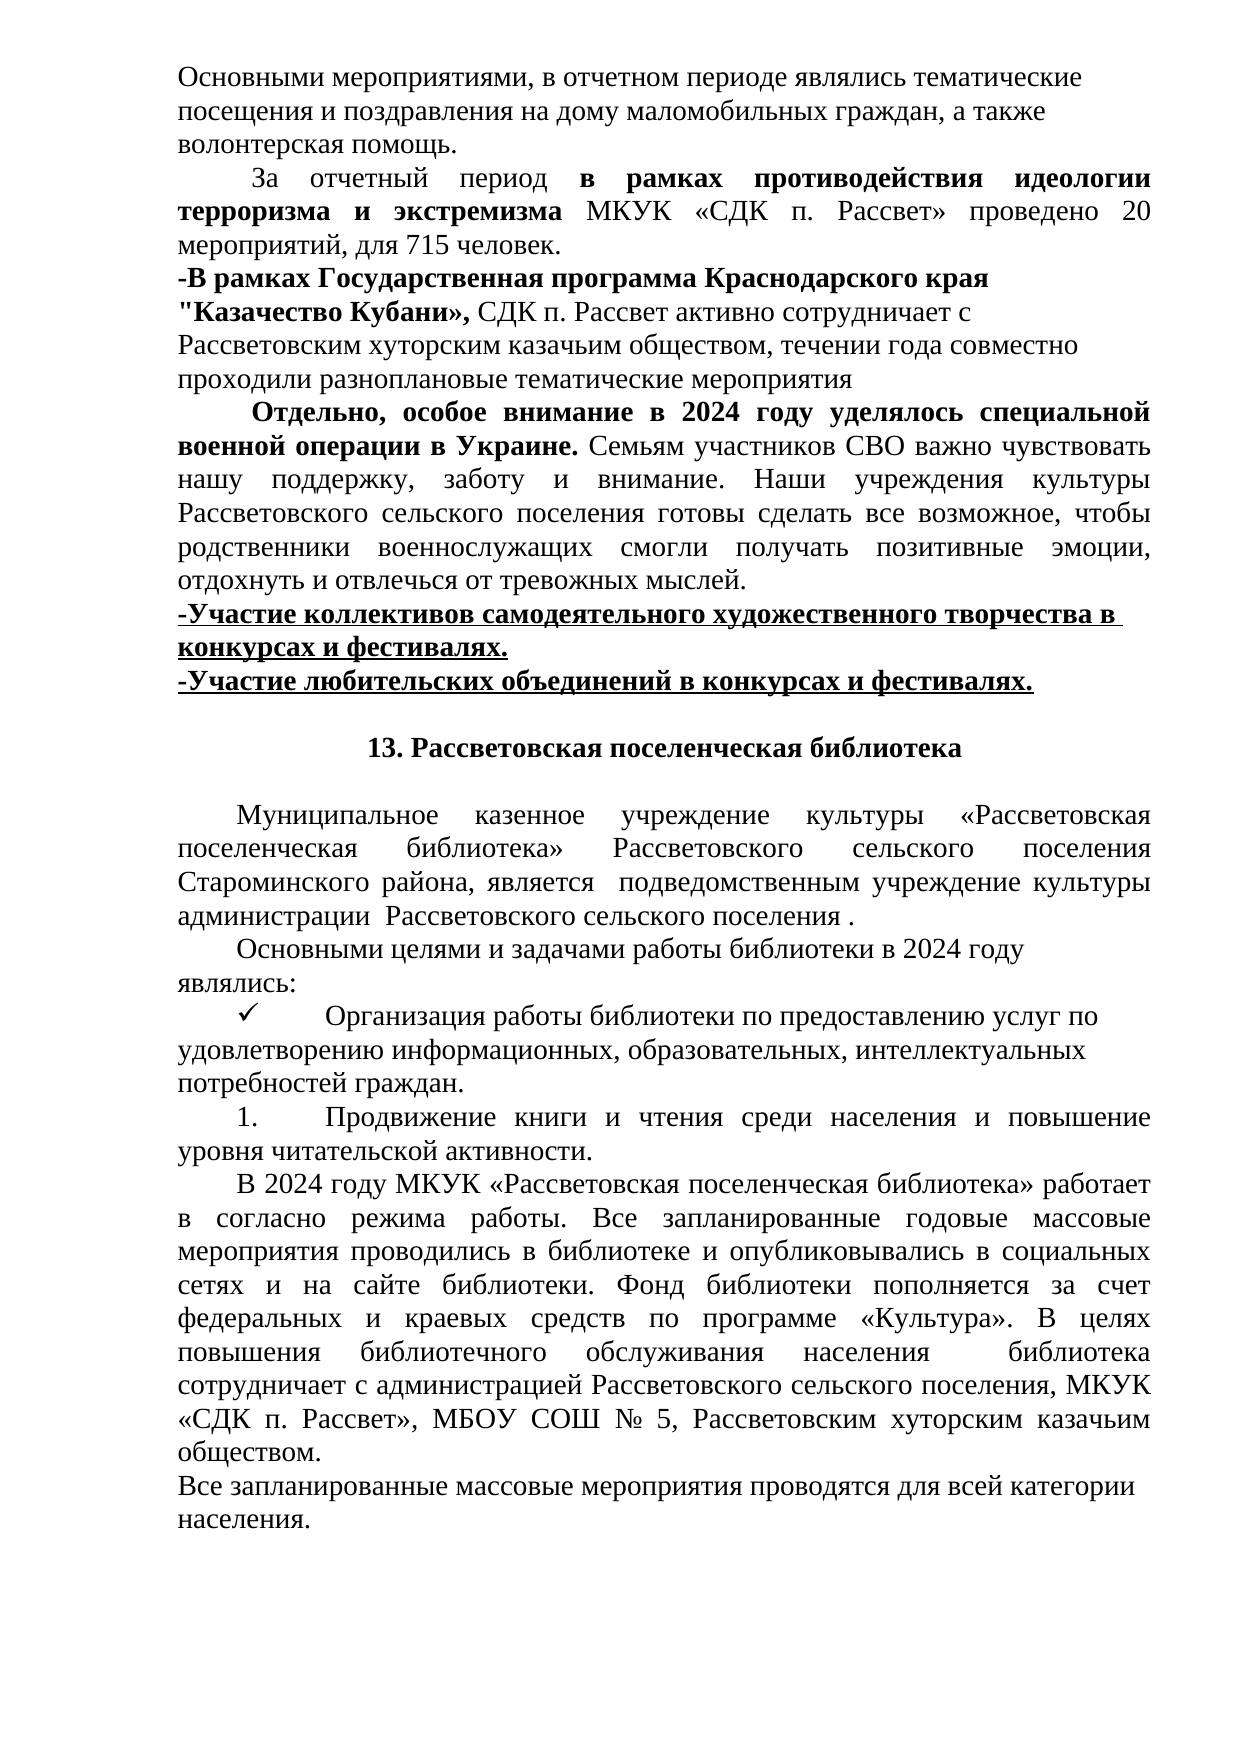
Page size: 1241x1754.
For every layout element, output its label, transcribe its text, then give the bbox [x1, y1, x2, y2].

text Отдельно, особое внимание в 2024 году уделялось специальной военной операции в Украине. Семьям участников СВО важно чувствовать нашу поддержку, заботу и внимание. Наши учреждения культуры Рассветовского сельского поселения готовы сделать все возможное, чтобы родственники военнослужащих смогли получать позитивные эмоции, отдохнуть и отвлечься от тревожных мыслей. [177, 394, 1152, 596]
text За отчетный период в рамках противодействия идеологии терроризма и экстремизма МКУК «СДК п. Рассвет» проведено 20 мероприятий, для 715 человек. [177, 160, 1152, 260]
text 13. Рассветовская поселенческая библиотека [177, 730, 1152, 763]
list Продвижение книги и чтения среди населения и повышение уровня читательской активности. [177, 1099, 1152, 1166]
text -В рамках Государственная программа Краснодарского края "Казачество Кубани», СДК п. Рассвет активно сотрудничает с Рассветовским хуторским казачьим обществом, течении года совместно проходили разноплановые тематические мероприятия [177, 260, 1152, 394]
text В 2024 году МКУК «Рассветовская поселенческая библиотека» работает в согласно режима работы. Все запланированные годовые массовые мероприятия проводились в библиотеке и опубликовывались в социальных сетях и на сайте библиотеки. Фонд библиотеки пополняется за счет федеральных и краевых средств по программе «Культура». В целях повышения библиотечного обслуживания населения библиотека сотрудничает с администрацией Рассветовского сельского поселения, МКУК «СДК п. Рассвет», МБОУ СОШ № 5, Рассветовским хуторским казачьим обществом. [177, 1166, 1152, 1468]
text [177, 59, 1152, 160]
text Основными целями и задачами работы библиотеки в 2024 году являлись: [177, 931, 1152, 998]
text Муниципальное казенное учреждение культуры «Рассветовская поселенческая библиотека» Рассветовского сельского поселения Староминского района, является подведомственным учреждение культуры администрации Рассветовского сельского поселения . [177, 797, 1152, 931]
text -Участие любительских объединений в конкурсах и фестивалях. [177, 663, 1152, 696]
list Организация работы библиотеки по предоставлению услуг по удовлетворению информационных, образовательных, интеллектуальных потребностей граждан. [177, 998, 1152, 1099]
text -Участие коллективов самодеятельного художественного творчества в конкурсах и фестивалях. [177, 596, 1152, 663]
text Все запланированные массовые мероприятия проводятся для всей категории населения. [177, 1468, 1152, 1535]
